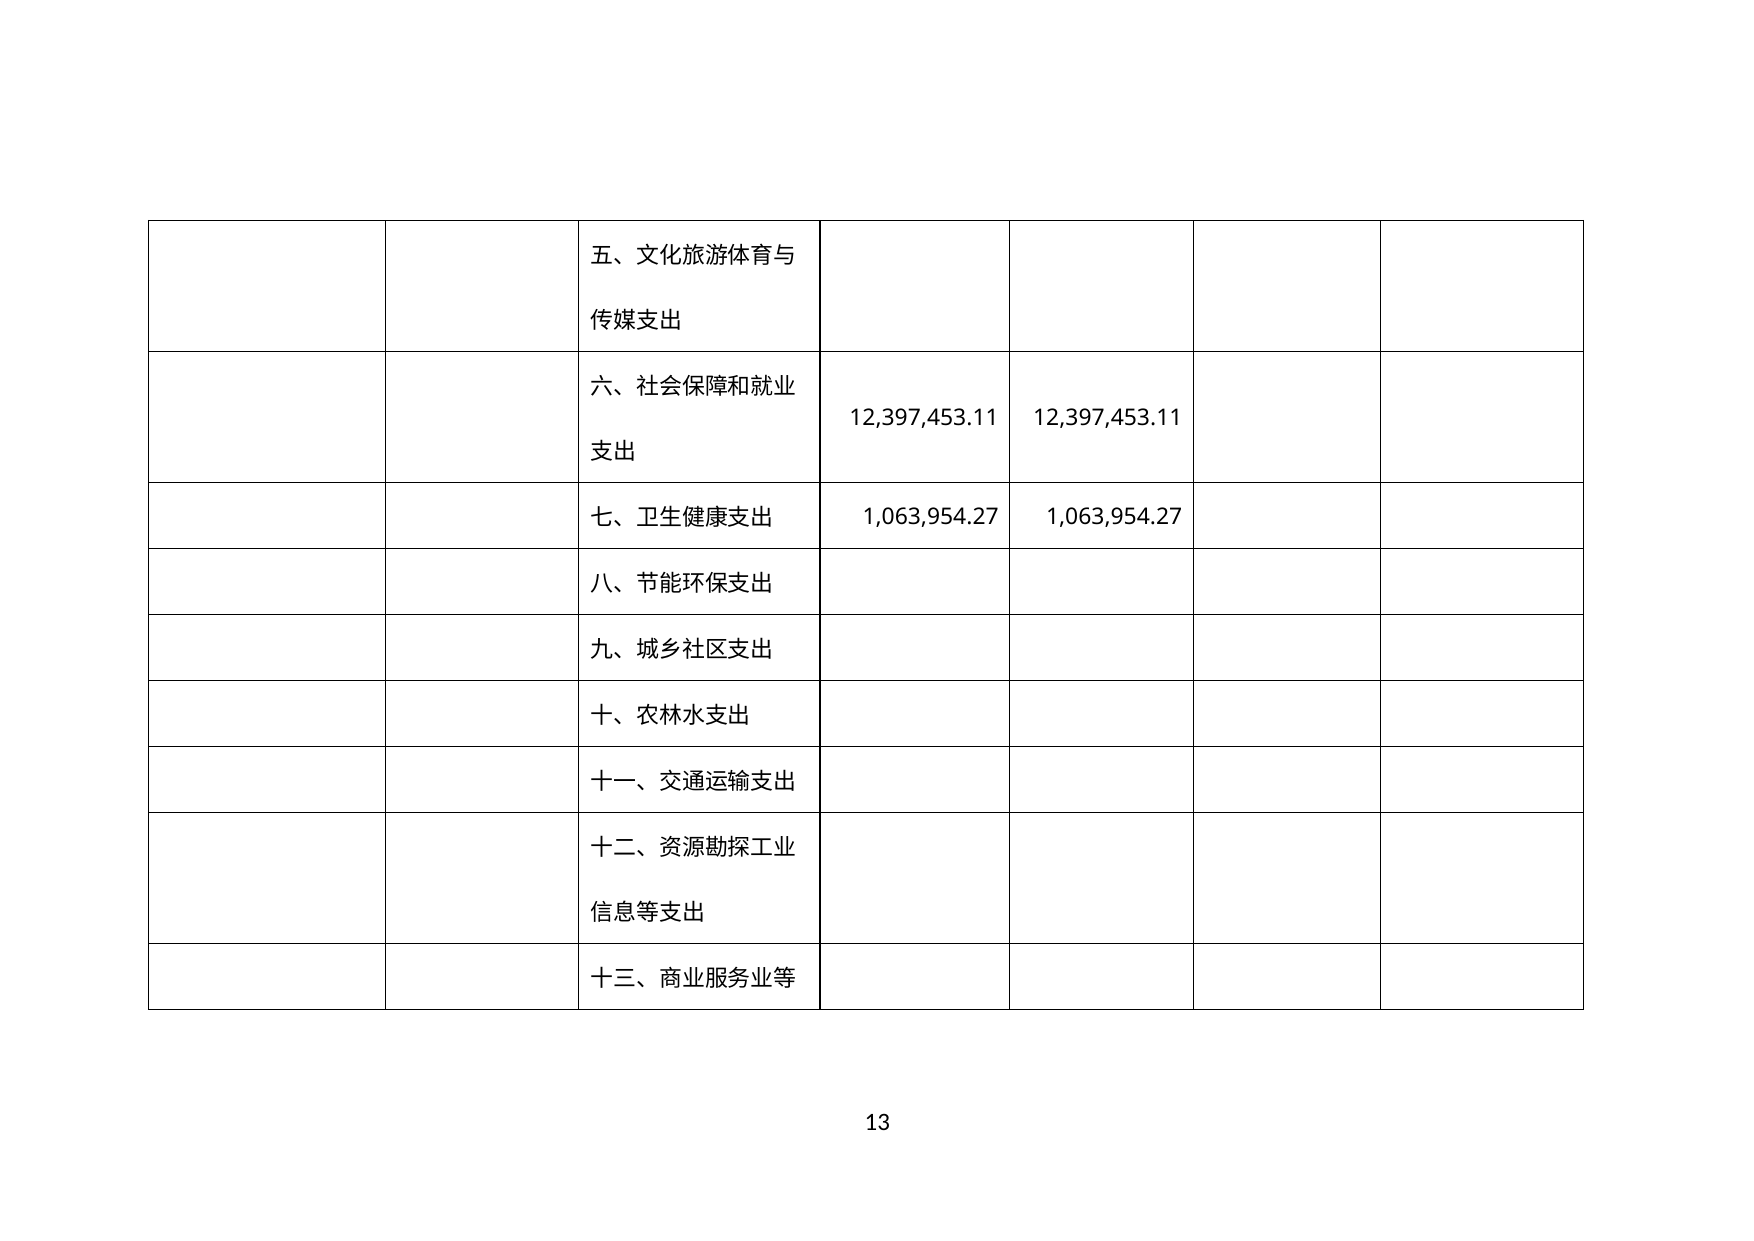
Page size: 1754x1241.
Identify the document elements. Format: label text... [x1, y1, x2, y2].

table_cell [386, 747, 578, 812]
table_cell [821, 681, 1009, 746]
table_cell [386, 221, 578, 351]
table_cell [1381, 549, 1583, 614]
table_cell [1010, 944, 1193, 1009]
table_cell [386, 352, 578, 482]
table_cell [1381, 221, 1583, 351]
table_cell [386, 813, 578, 943]
table_cell [1194, 549, 1380, 614]
table_cell [149, 615, 385, 680]
table_cell [1194, 813, 1380, 943]
table_cell [1381, 615, 1583, 680]
table_cell 九、城乡社区支出 [579, 615, 819, 680]
table_cell [1381, 483, 1583, 548]
table_cell [1010, 747, 1193, 812]
table_cell [821, 747, 1009, 812]
table_cell [149, 483, 385, 548]
table_cell [1010, 615, 1193, 680]
table_cell [386, 944, 578, 1009]
table_cell [1381, 944, 1583, 1009]
table_cell [1010, 221, 1193, 351]
table_cell [1381, 681, 1583, 746]
table_cell [821, 813, 1009, 943]
table_cell [386, 549, 578, 614]
table_cell [386, 483, 578, 548]
table_cell [1010, 549, 1193, 614]
table_cell [821, 221, 1009, 351]
table_cell 八、节能环保支出 [579, 549, 819, 614]
table_cell [821, 944, 1009, 1009]
table_cell 六、社会保障和就业支出 [579, 352, 819, 482]
table_cell 12,397,453.11 [1010, 352, 1193, 482]
table_cell [149, 352, 385, 482]
table_cell [821, 615, 1009, 680]
table_cell [149, 221, 385, 351]
table_cell 1,063,954.27 [1010, 483, 1193, 548]
table_cell [149, 813, 385, 943]
table_cell [821, 549, 1009, 614]
table_cell 七、卫生健康支出 [579, 483, 819, 548]
table_cell 五、文化旅游体育与传媒支出 [579, 221, 819, 351]
table_cell 十三、商业服务业等支出 [579, 944, 819, 1009]
table_cell [386, 681, 578, 746]
table_cell [1194, 944, 1380, 1009]
table_cell [1194, 483, 1380, 548]
table_cell [1194, 615, 1380, 680]
table_cell [386, 615, 578, 680]
table_cell 十二、资源勘探工业信息等支出 [579, 813, 819, 943]
table_cell [149, 681, 385, 746]
table_cell [1381, 747, 1583, 812]
table_cell [1194, 352, 1380, 482]
table_cell [149, 549, 385, 614]
table_cell 十、农林水支出 [579, 681, 819, 746]
table_cell [149, 747, 385, 812]
table_cell [1194, 221, 1380, 351]
table_cell 十一、交通运输支出 [579, 747, 819, 812]
table_cell [1194, 681, 1380, 746]
table_cell [1381, 352, 1583, 482]
table_cell [1194, 747, 1380, 812]
table_cell [1381, 813, 1583, 943]
table_cell 1,063,954.27 [821, 483, 1009, 548]
table_cell [1010, 681, 1193, 746]
table_cell [149, 944, 385, 1009]
table_cell [1010, 813, 1193, 943]
table_cell 12,397,453.11 [821, 352, 1009, 482]
